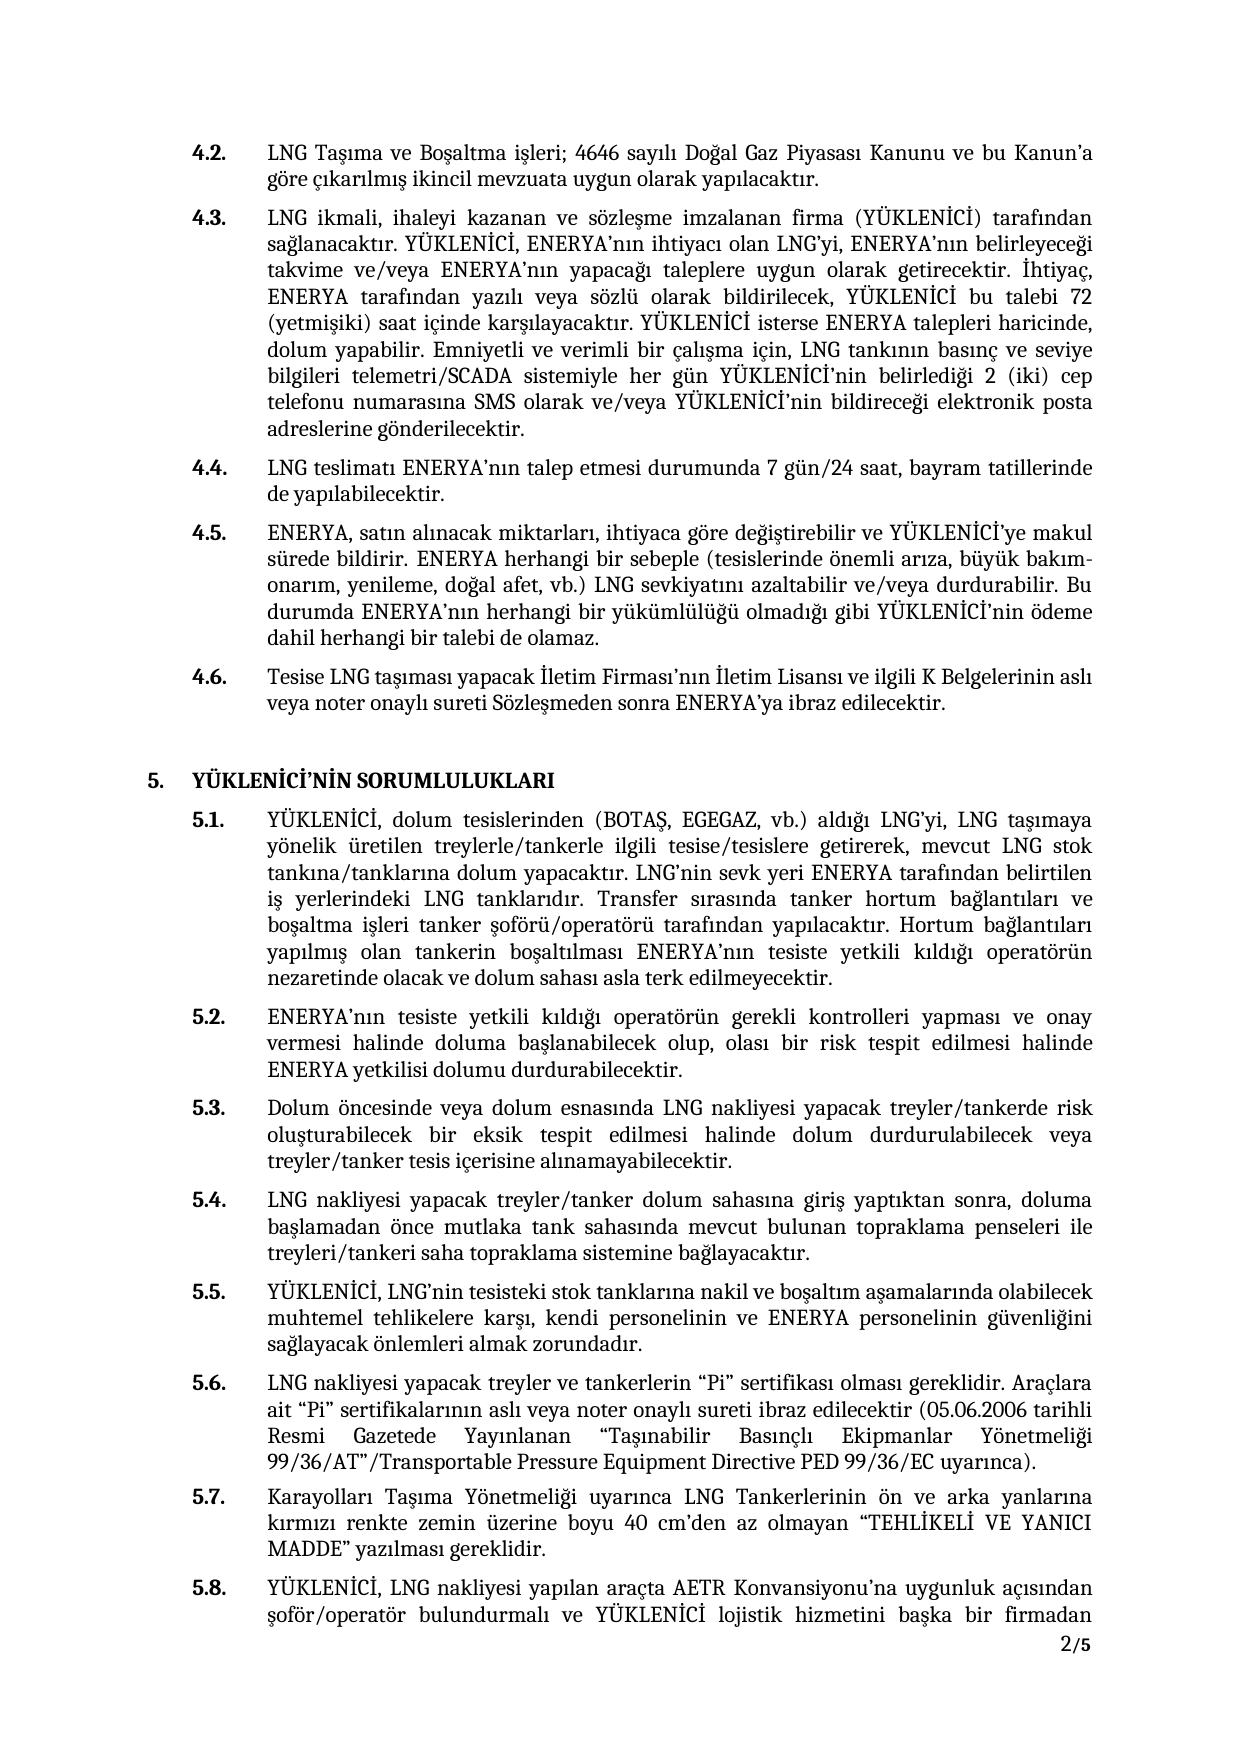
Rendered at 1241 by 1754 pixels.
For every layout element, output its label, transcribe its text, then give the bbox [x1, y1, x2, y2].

list LNG teslimatı ENERYA’nın talep etmesi durumunda 7 gün/24 saat, bayram tatillerinde de yapılabilecektir. [192, 454, 1094, 507]
list YÜKLENİCİ, LNG’nin tesisteki stok tanklarına nakil ve boşaltım aşamalarında olabilecek muhtemel tehlikelere karşı, kendi personelinin ve ENERYA personelinin güvenliğini sağlayacak önlemleri almak zorundadır. [192, 1278, 1094, 1358]
list LNG nakliyesi yapacak treyler/tanker dolum sahasına giriş yaptıktan sonra, doluma başlamadan önce mutlaka tank sahasında mevcut bulunan topraklama penseleri ile treyleri/tankeri saha topraklama sistemine bağlayacaktır. [192, 1187, 1094, 1266]
list ENERYA’nın tesiste yetkili kıldığı operatörün gerekli kontrolleri yapması ve onay vermesi halinde doluma başlanabilecek olup, olası bir risk tespit edilmesi halinde ENERYA yetkilisi dolumu durdurabilecektir. [192, 1004, 1094, 1083]
list LNG ikmali, ihaleyi kazanan ve sözleşme imzalanan firma (YÜKLENİCİ) tarafından sağlanacaktır. YÜKLENİCİ, ENERYA’nın ihtiyacı olan LNG’yi, ENERYA’nın belirleyeceği takvime ve/veya ENERYA’nın yapacağı taleplere uygun olarak getirecektir. İhtiyaç, ENERYA tarafından yazılı veya sözlü olarak bildirilecek, YÜKLENİCİ bu talebi 72 (yetmişiki) saat içinde karşılayacaktır. YÜKLENİCİ isterse ENERYA talepleri haricinde, dolum yapabilir. Emniyetli ve verimli bir çalışma için, LNG tankının basınç ve seviye bilgileri telemetri/SCADA sistemiyle her gün YÜKLENİCİ’nin belirlediği 2 (iki) cep telefonu numarasına SMS olarak ve/veya YÜKLENİCİ’nin bildireceği elektronik posta adreslerine gönderilecektir. [192, 204, 1093, 442]
list LNG nakliyesi yapacak treyler ve tankerlerin “Pi” sertifikası olması gereklidir. Araçlara ait “Pi” sertifikalarının aslı veya noter onaylı sureti ibraz edilecektir (05.06.2006 tarihli Resmi Gazetede Yayınlanan “Taşınabilir Basınçlı Ekipmanlar Yönetmeliği 99/36/AT”/Transportable Pressure Equipment Directive PED 99/36/EC uyarınca). [192, 1370, 1093, 1475]
list Tesise LNG taşıması yapacak İletim Firması’nın İletim Lisansı ve ilgili K Belgelerinin aslı veya noter onaylı sureti Sözleşmeden sonra ENERYA’ya ibraz edilecektir. [192, 664, 1093, 717]
list ENERYA, satın alınacak miktarları, ihtiyaca göre değiştirebilir ve YÜKLENİCİ’ye makul sürede bildirir. ENERYA herhangi bir sebeple (tesislerinde önemli arıza, büyük bakım-onarım, yenileme, doğal afet, vb.) LNG sevkiyatını azaltabilir ve/veya durdurabilir. Bu durumda ENERYA’nın herhangi bir yükümlülüğü olmadığı gibi YÜKLENİCİ’nin ödeme dahil herhangi bir talebi de olamaz. [192, 519, 1093, 651]
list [192, 1575, 1093, 1628]
list YÜKLENİCİ, dolum tesislerinden (BOTAŞ, EGEGAZ, vb.) aldığı LNG’yi, LNG taşımaya yönelik üretilen treylerle/tankerle ilgili tesise/tesislere getirerek, mevcut LNG stok tankına/tanklarına dolum yapacaktır. LNG’nin sevk yeri ENERYA tarafından belirtilen iş yerlerindeki LNG tanklarıdır. Transfer sırasında tanker hortum bağlantıları ve boşaltma işleri tanker şoförü/operatörü tarafından yapılacaktır. Hortum bağlantıları yapılmış olan tankerin boşaltılması ENERYA’nın tesiste yetkili kıldığı operatörün nezaretinde olacak ve dolum sahası asla terk edilmeyecektir. [192, 807, 1093, 991]
list Dolum öncesinde veya dolum esnasında LNG nakliyesi yapacak treyler/tankerde risk oluşturabilecek bir eksik tespit edilmesi halinde dolum durdurulabilecek veya treyler/tanker tesis içerisine alınamayabilecektir. [192, 1095, 1093, 1174]
list LNG Taşıma ve Boşaltma işleri; 4646 sayılı Doğal Gaz Piyasası Kanunu ve bu Kanun’a göre çıkarılmış ikincil mevzuata uygun olarak yapılacaktır. [192, 139, 1093, 192]
list Karayolları Taşıma Yönetmeliği uyarınca LNG Tankerlerinin ön ve arka yanlarına kırmızı renkte zemin üzerine boyu 40 cm’den az olmayan “TEHLİKELİ VE YANICI MADDE” yazılması gereklidir. [192, 1483, 1093, 1563]
subtitle YÜKLENİCİ’NİN SORUMLULUKLARI [147, 768, 1105, 794]
